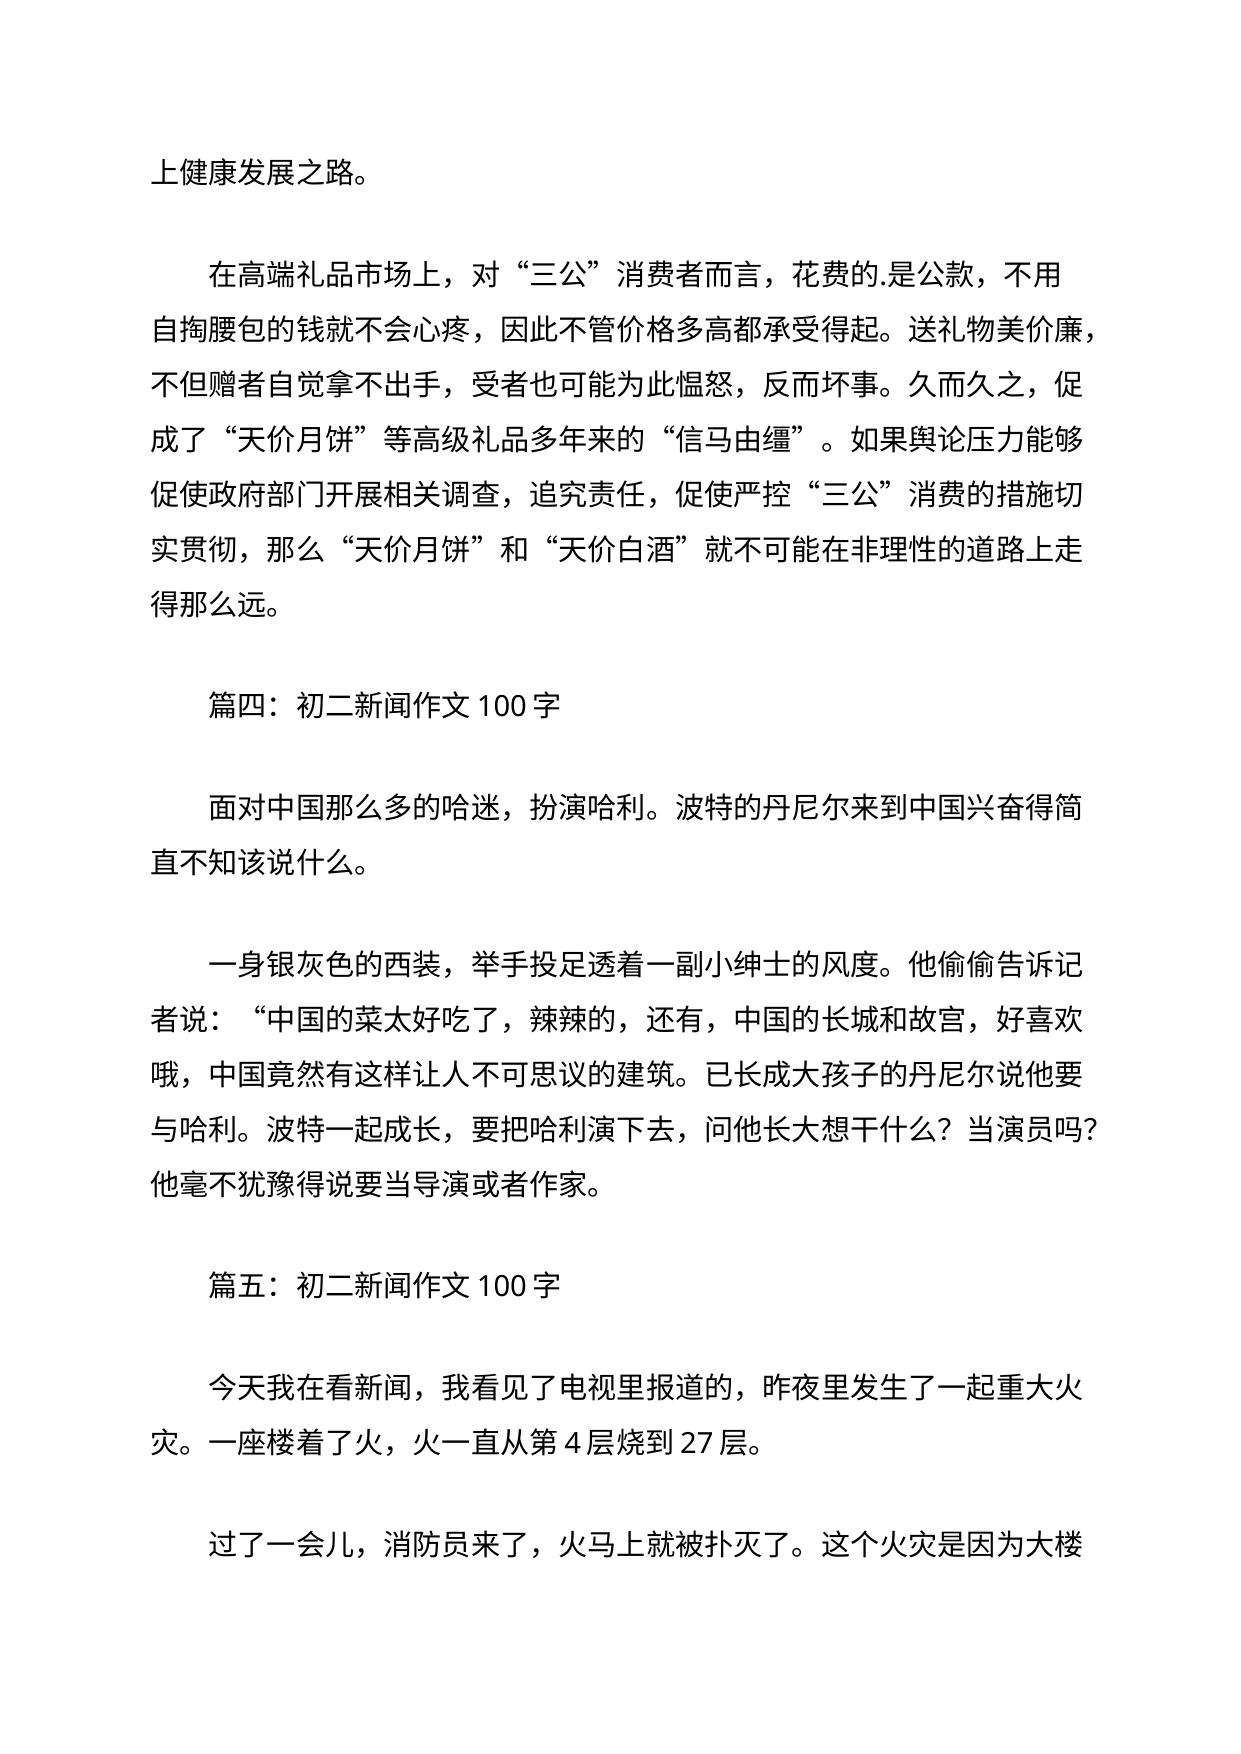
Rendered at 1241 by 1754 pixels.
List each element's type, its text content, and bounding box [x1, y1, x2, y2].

text 篇五：初二新闻作文100字 [150, 1263, 1090, 1305]
text 今天我在看新闻，我看见了电视里报道的，昨夜里发生了一起重大火灾。一座楼着了火，火一直从第4层烧到27层。 [150, 1365, 1090, 1462]
text 篇四：初二新闻作文100字 [150, 683, 1090, 725]
text 面对中国那么多的哈迷，扮演哈利。波特的丹尼尔来到中国兴奋得简直不知该说什么。 [150, 785, 1090, 882]
text 在高端礼品市场上，对“三公”消费者而言，花费的.是公款，不用自掏腰包的钱就不会心疼，因此不管价格多高都承受得起。送礼物美价廉，不但赠者自觉拿不出手，受者也可能为此愠怒，反而坏事。久而久之，促成了“天价月饼”等高级礼品多年来的“信马由缰”。如果舆论压力能够促使政府部门开展相关调查，追究责任，促使严控“三公”消费的措施切实贯彻，那么“天价月饼”和“天价白酒”就不可能在非理性的道路上走得那么远。 [150, 252, 1090, 623]
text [150, 150, 1090, 192]
text 一身银灰色的西装，举手投足透着一副小绅士的风度。他偷偷告诉记者说：“中国的菜太好吃了，辣辣的，还有，中国的长城和故宫，好喜欢哦，中国竟然有这样让人不可思议的建筑。已长成大孩子的丹尼尔说他要与哈利。波特一起成长，要把哈利演下去，问他长大想干什么？当演员吗？他毫不犹豫得说要当导演或者作家。 [150, 942, 1090, 1203]
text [150, 1522, 1090, 1564]
